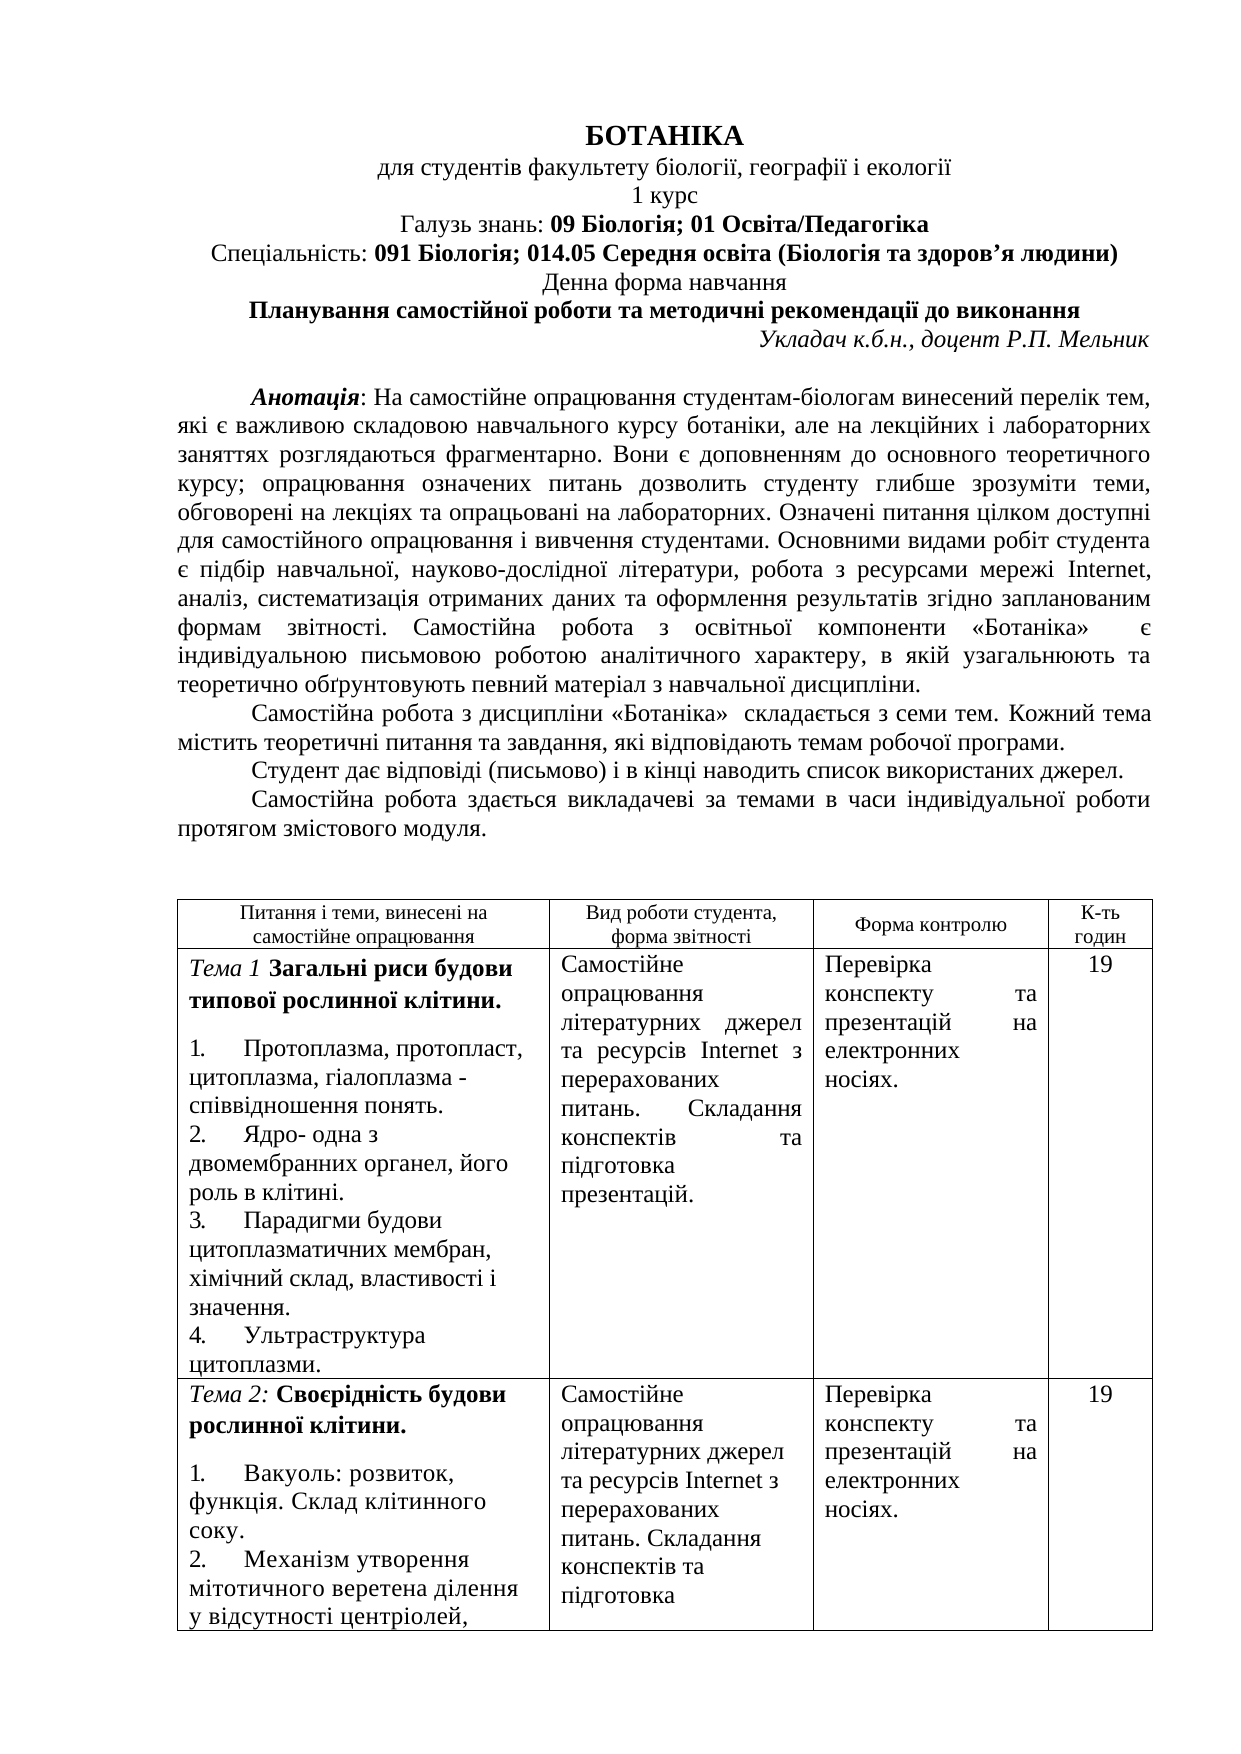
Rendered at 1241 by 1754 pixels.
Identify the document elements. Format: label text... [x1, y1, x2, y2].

text Анотація: На самостійне опрацювання студентам-біологам винесений перелік тем, які є важливою складовою навчального курсу ботаніки, але на лекційних і лабораторних заняттях розглядаються фрагментарно. Вони є доповненням до основного теоретичного курсу; опрацювання означених питань дозволить студенту глибше зрозуміти теми, обговорені на лекціях та опрацьовані на лабораторних. Означені питання цілком доступні для самостійного опрацювання і вивчення студентами. Основними видами робіт студента є підбір навчальної, науково-дослідної літератури, робота з ресурсами мережі Internet, аналіз, систематизація отриманих даних та оформлення результатів згідно запланованим формам звітності. Самостійна робота з освітньої компоненти «Ботаніка» є індивідуальною письмовою роботою аналітичного характеру, в якій узагальнюють та теоретично обґрунтовують певний матеріал з навчальної дисципліни. [177, 382, 1152, 698]
table_header Вид роботи студента, форма звітності [550, 900, 813, 948]
table_cell Самостійне опрацювання літературних джерел та ресурсів Internet з перерахованих питань. Складання конспектів та підготовка презентацій. [550, 949, 813, 1378]
text 1 курс [177, 180, 1152, 209]
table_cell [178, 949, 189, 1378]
table_cell Перевірка конспекту та презентацій на електронних носіях. [814, 949, 1048, 1378]
text Галузь знань: 09 Біологія; 01 Освіта/Педагогіка [177, 209, 1152, 238]
text Самостійна робота з дисципліни «Ботаніка» складається з семи тем. Кожний тема містить теоретичні питання та завдання, які відповідають темам робочої програми. [177, 698, 1152, 755]
text для студентів факультету біології, географії і екології [177, 152, 1152, 180]
text Денна форма навчання [177, 267, 1152, 295]
text ботаніка [177, 118, 1152, 152]
text Студент дає відповіді (письмово) і в кінці наводить список використаних джерел. [177, 755, 1152, 784]
table_cell 19 [1049, 949, 1152, 1378]
text Самостійна робота здається викладачеві за темами в часи індивідуальної роботи протягом змістового модуля. [177, 784, 1152, 842]
text Планування самостійної роботи та методичні рекомендації до виконання [177, 295, 1152, 324]
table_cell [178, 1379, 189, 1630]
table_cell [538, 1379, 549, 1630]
text Укладач к.б.н., доцент Р.П. Мельник [177, 324, 1152, 353]
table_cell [814, 1379, 1048, 1630]
table_cell 19 [1049, 1379, 1152, 1630]
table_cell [550, 1379, 813, 1630]
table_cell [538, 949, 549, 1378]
table_header Форма контролю [814, 900, 1048, 948]
text Спеціальність: 091 Біологія; 014.05 Середня освіта (Біологія та здоров’я людини) [177, 238, 1152, 267]
table_header К-ть годин [1049, 900, 1152, 948]
table_header Питання і теми, винесені на самостійне опрацювання [178, 900, 549, 948]
